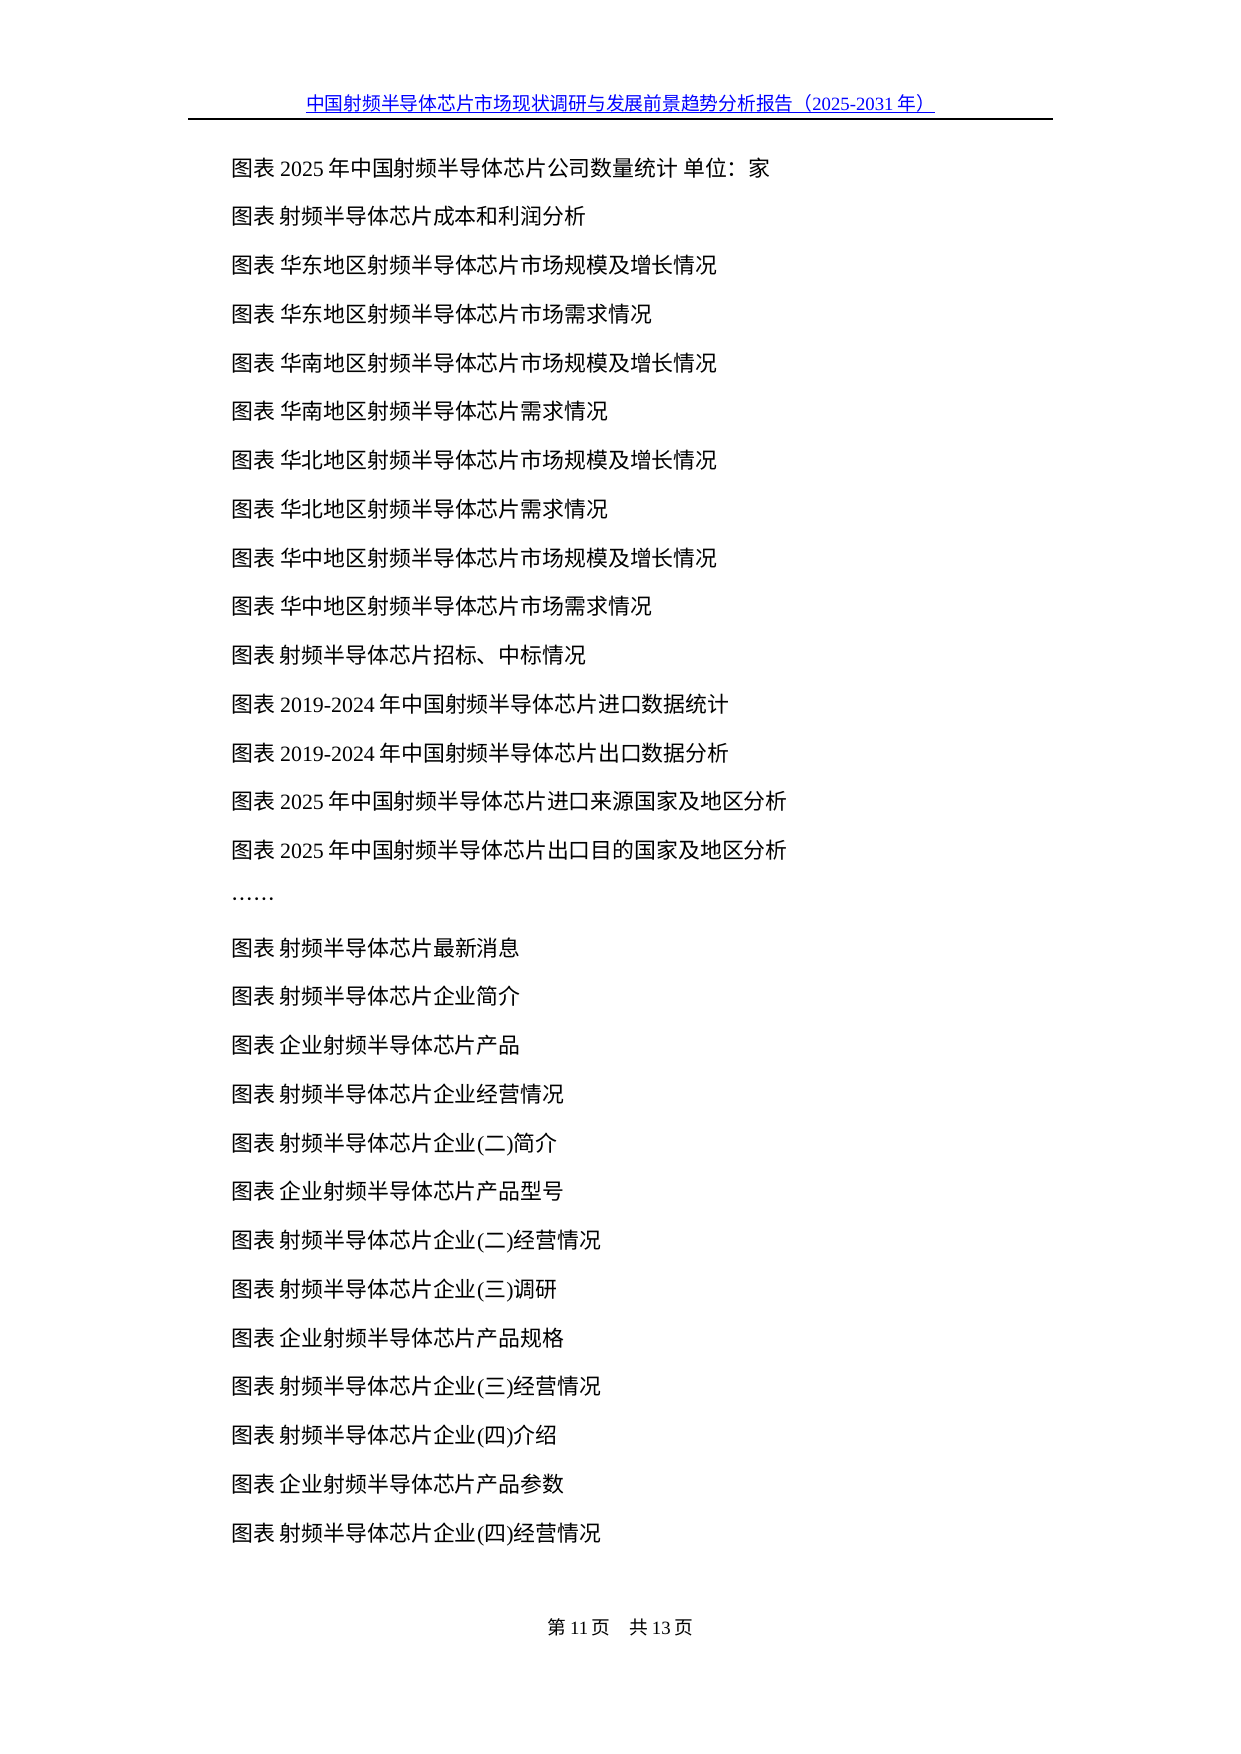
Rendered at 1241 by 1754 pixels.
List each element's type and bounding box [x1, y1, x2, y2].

text [187, 150, 1053, 1548]
